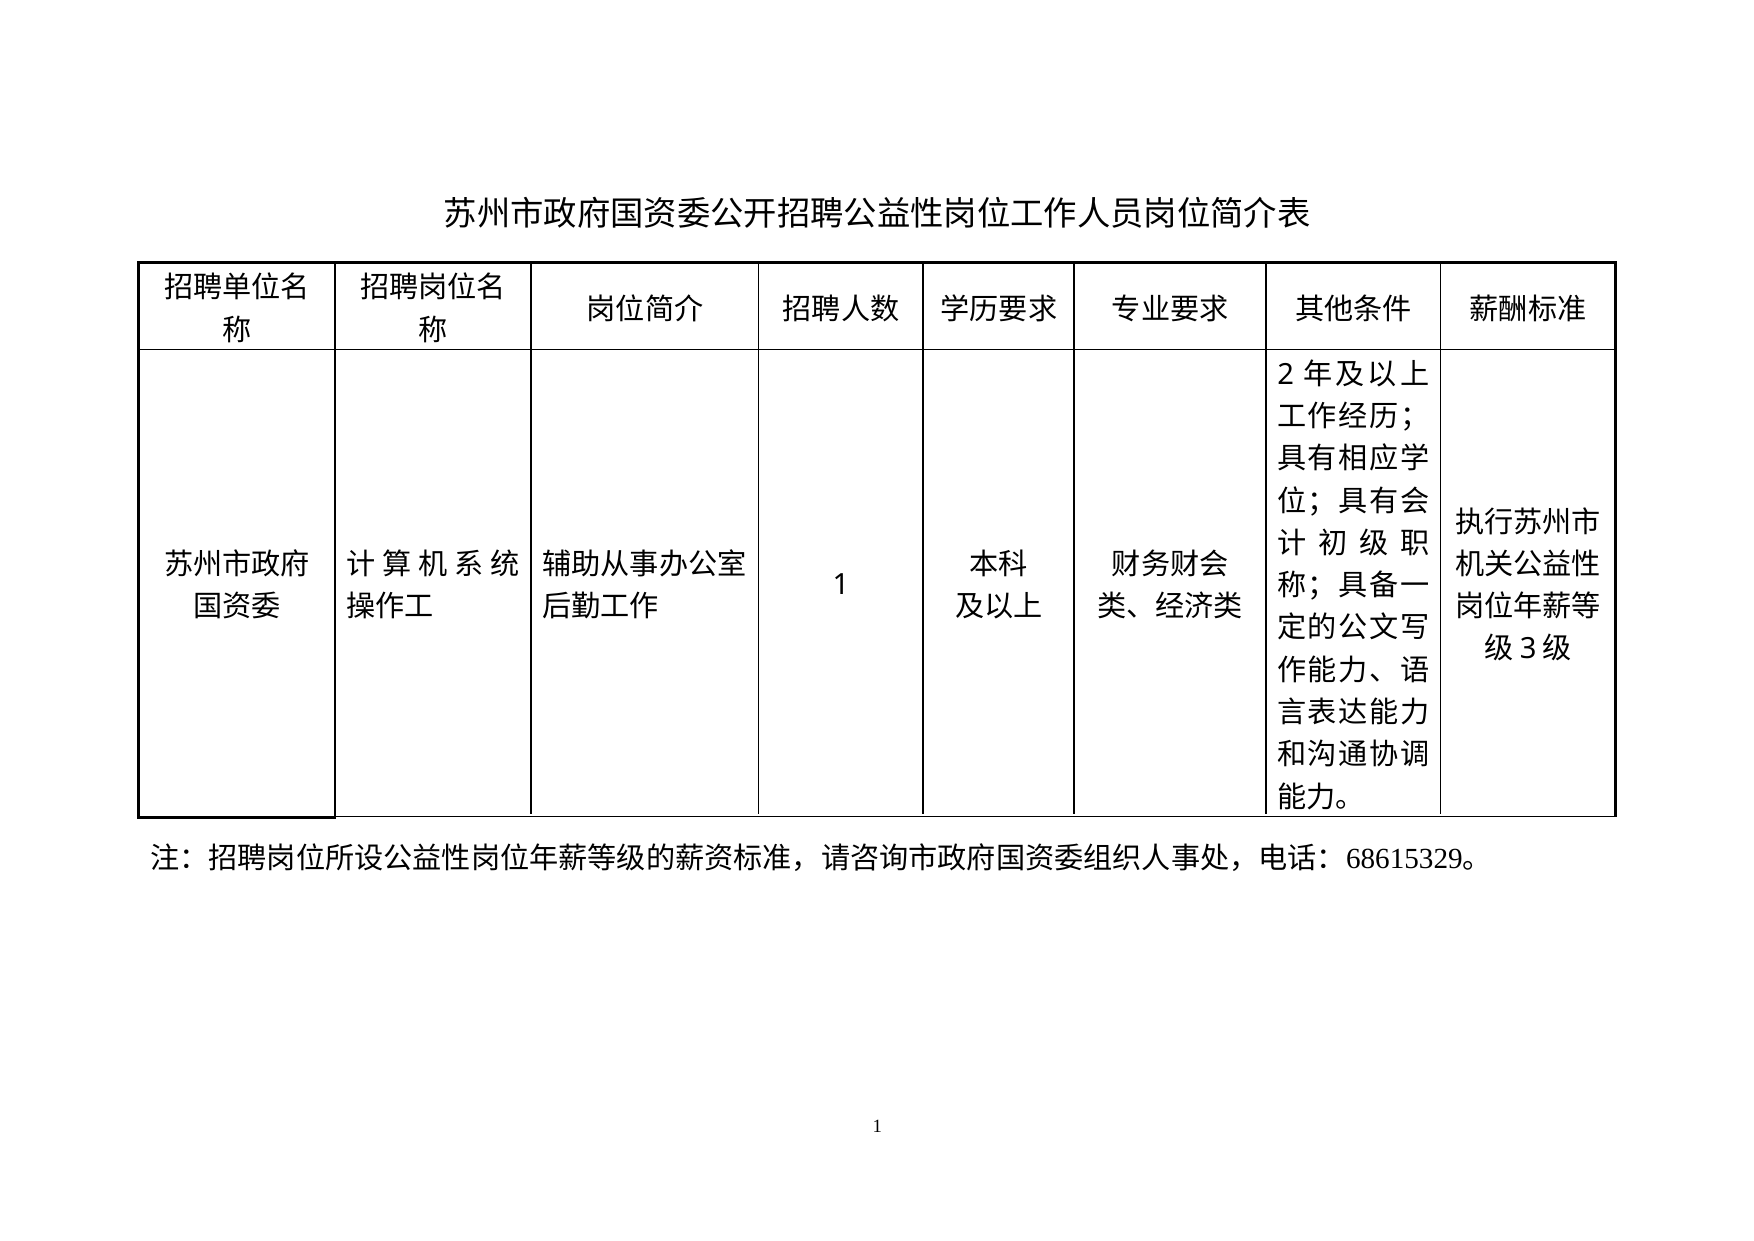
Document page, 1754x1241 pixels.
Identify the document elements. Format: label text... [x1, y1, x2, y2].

table_cell 2年及以上工作经历；具有相应学位；具有会计初级职称；具备一定的公文写作能力、语言表达能力和沟通协调能力。 [1266, 350, 1441, 816]
table_cell 苏州市政府国资委 [140, 350, 334, 816]
table_header 学历要求 [924, 264, 1073, 349]
table_cell 辅助从事办公室后勤工作 [531, 350, 758, 816]
text 注：招聘岗位所设公益性岗位年薪等级的薪资标准，请咨询市政府国资委组织人事处，电话：68615329。 [150, 819, 1604, 881]
table_header 其他条件 [1267, 264, 1440, 349]
table_header 招聘单位名称 [140, 264, 334, 349]
table_header 招聘人数 [759, 264, 922, 349]
table_header 专业要求 [1075, 264, 1265, 349]
table_header 招聘岗位名称 [336, 264, 530, 349]
table_cell 计算机系统操作工 [336, 350, 531, 816]
table_cell 本科 及以上 [923, 350, 1074, 816]
table_header 薪酬标准 [1441, 264, 1614, 349]
text 苏州市政府国资委公开招聘公益性岗位工作人员岗位简介表 [150, 187, 1604, 235]
table_cell 1 [759, 350, 923, 816]
table_cell 财务财会类、经济类 [1074, 350, 1266, 816]
table_header 岗位简介 [532, 264, 758, 349]
table_cell 执行苏州市机关公益性岗位年薪等级3级 [1441, 350, 1614, 816]
